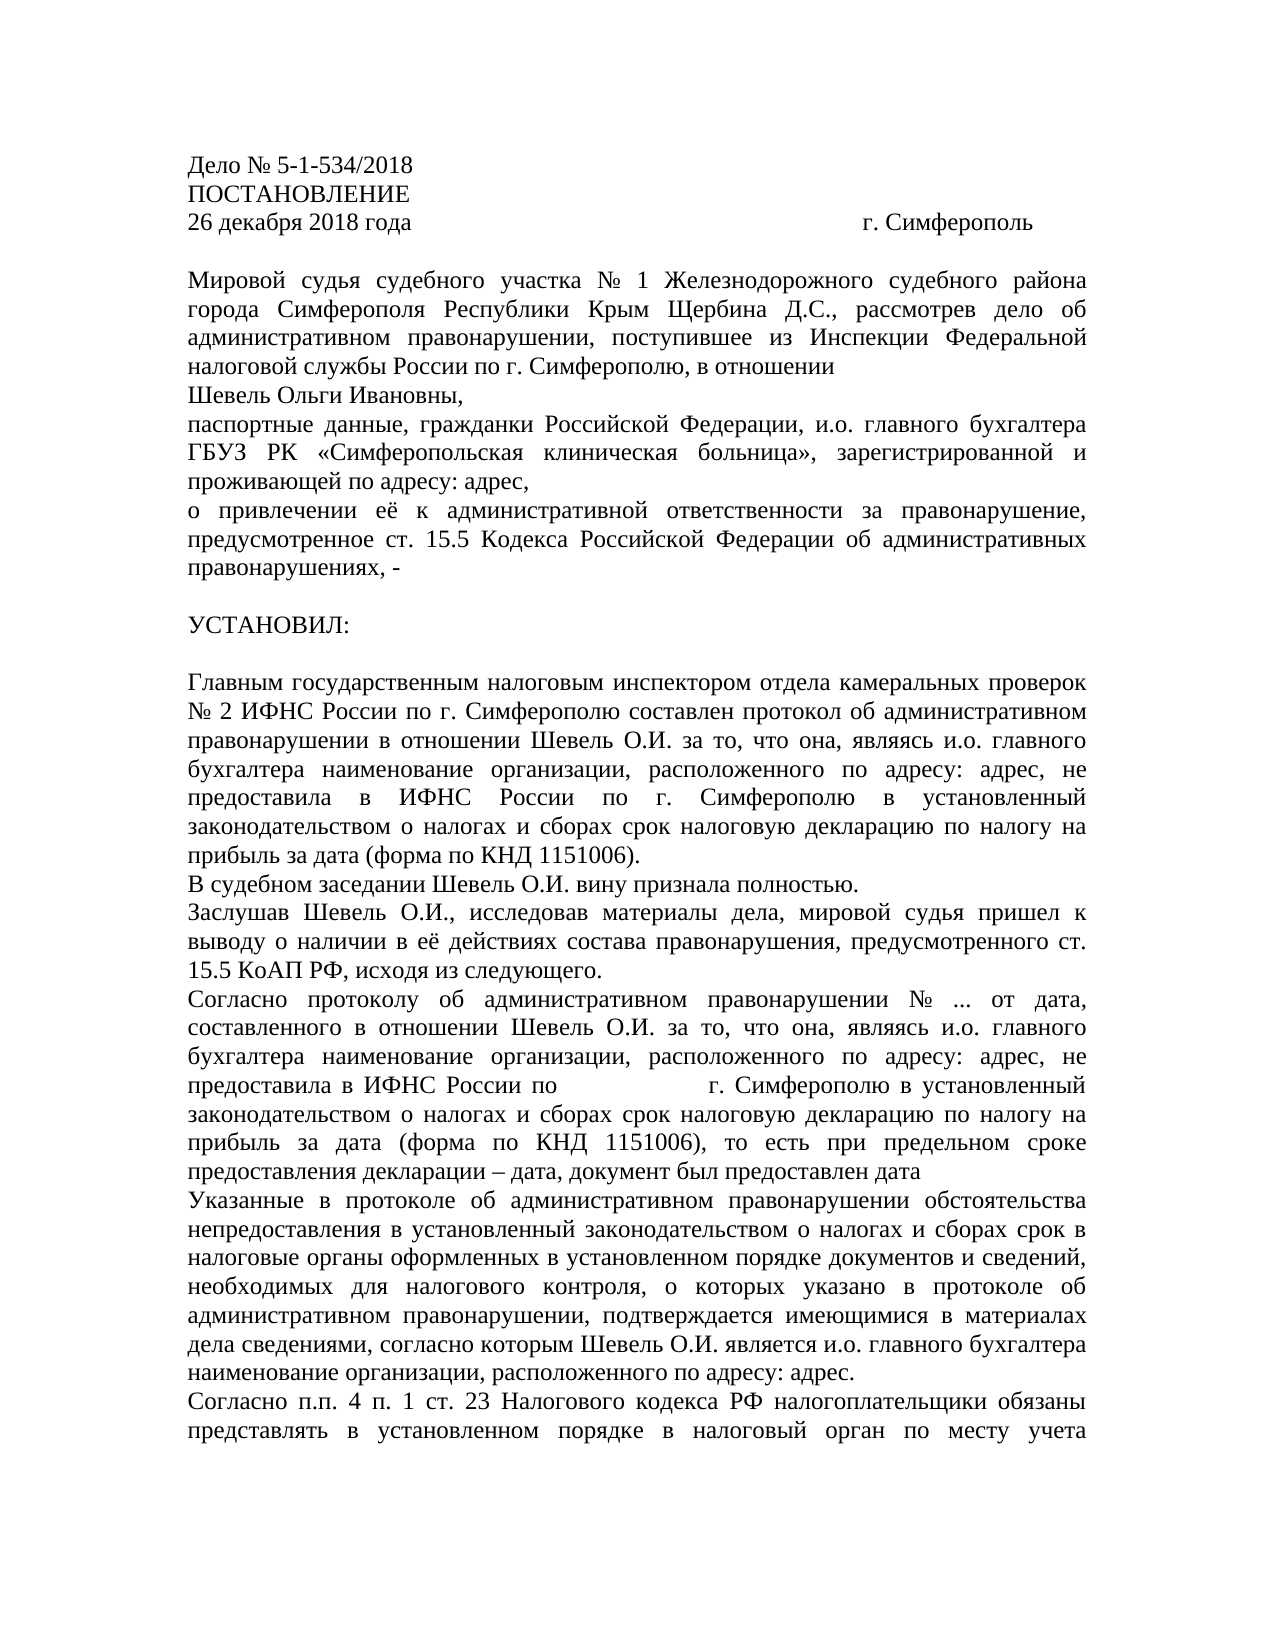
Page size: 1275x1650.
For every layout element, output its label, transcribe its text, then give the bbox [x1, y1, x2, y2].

text УСТАНОВИЛ: [187, 610, 1087, 639]
text о привлечении её к административной ответственности за правонарушение, предусмотренное ст. 15.5 Кодекса Российской Федерации об административных правонарушениях, - [187, 495, 1087, 581]
text 26 декабря 2018 года г. Симферополь [187, 207, 1087, 236]
text Главным государственным налоговым инспектором отдела камеральных проверок № 2 ИФНС России по г. Симферополю составлен протокол об административном правонарушении в отношении Шевель О.И. за то, что она, являясь и.о. главного бухгалтера наименование организации, расположенного по адресу: адрес, не предоставила в ИФНС России по г. Симферополю в установленный законодательством о налогах и сборах срок налоговую декларацию по налогу на прибыль за дата (форма по КНД 1151006). [187, 667, 1087, 869]
text В судебном заседании Шевель О.И. вину признала полностью. [187, 869, 1087, 897]
text Дело № 5-1-534/2018 [187, 150, 1087, 179]
text Шевель Ольги Ивановны, [187, 380, 1087, 409]
text Согласно протоколу об административном правонарушении № ... от дата, составленного в отношении Шевель О.И. за то, что она, являясь и.о. главного бухгалтера наименование организации, расположенного по адресу: адрес, не предоставила в ИФНС России по г. Симферополю в установленный законодательством о налогах и сборах срок налоговую декларацию по налогу на прибыль за дата (форма по КНД 1151006), то есть при предельном сроке предоставления декларации – дата, документ был предоставлен дата [187, 984, 1087, 1185]
text Мировой судья судебного участка № 1 Железнодорожного судебного района города Симферополя Республики Крым Щербина Д.С., рассмотрев дело об административном правонарушении, поступившее из Инспекции Федеральной налоговой службы России по г. Симферополю, в отношении [187, 265, 1087, 380]
text Заслушав Шевель О.И., исследовав материалы дела, мировой судья пришел к выводу о наличии в её действиях состава правонарушения, предусмотренного ст. 15.5 КоАП РФ, исходя из следующего. [187, 897, 1087, 984]
text паспортные данные, гражданки Российской Федерации, и.о. главного бухгалтера ГБУЗ РК «Симферопольская клиническая больница», зарегистрированной и проживающей по адресу: адрес, [187, 409, 1087, 495]
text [187, 1386, 1087, 1444]
text Указанные в протоколе об административном правонарушении обстоятельства непредоставления в установленный законодательством о налогах и сборах срок в налоговые органы оформленных в установленном порядке документов и сведений, необходимых для налогового контроля, о которых указано в протоколе об административном правонарушении, подтверждается имеющимися в материалах дела сведениями, согласно которым Шевель О.И. является и.о. главного бухгалтера наименование организации, расположенного по адресу: адрес. [187, 1185, 1087, 1386]
text ПОСТАНОВЛЕНИЕ [187, 179, 1087, 207]
